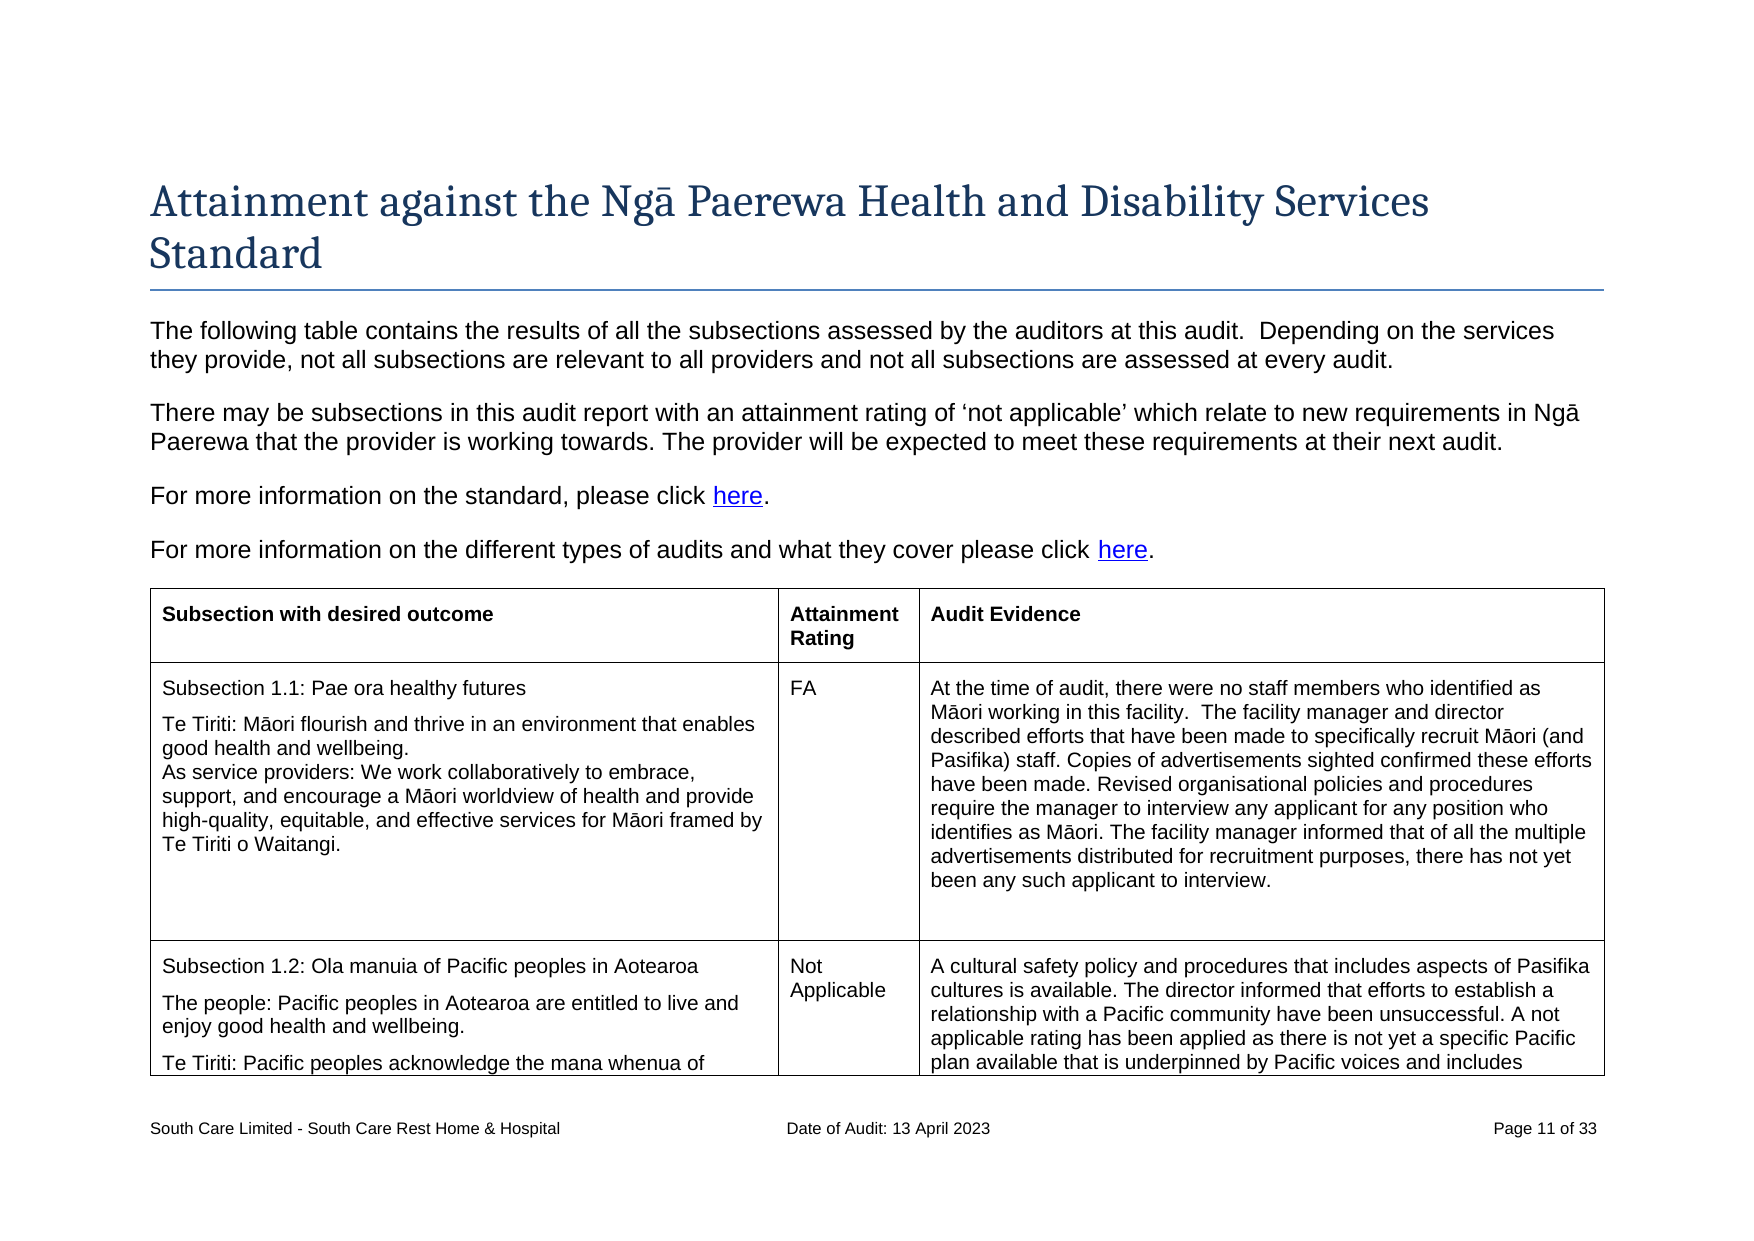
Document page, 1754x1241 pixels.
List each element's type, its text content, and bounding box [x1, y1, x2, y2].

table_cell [151, 941, 778, 1075]
text For more information on the different types of audits and what they cover please click here. [150, 534, 1604, 563]
table_header Subsection with desired outcome [151, 589, 778, 662]
text The following table contains the results of all the subsections assessed by the auditors at this audit. Depending on the services they provide, not all subsections are relevant to all providers and not all subsections are assessed at every audit. [150, 316, 1604, 373]
text There may be subsections in this audit report with an attainment rating of ‘not applicable’ which relate to new requirements in Ngā Paerewa that the provider is working towards. The provider will be expected to meet these requirements at their next audit. [150, 398, 1604, 456]
table_cell At the time of audit, there were no staff members who identified as Māori working in this facility. The facility manager and director described efforts that have been made to specifically recruit Māori (and Pasifika) staff. Copies of advertisements sighted confirmed these efforts have been made. Revised organisational policies and procedures require the manager to interview any applicant for any position who identifies as Māori. The facility manager informed that of all the multiple advertisements distributed for recruitment purposes, there has not yet been any such applicant to interview. [920, 663, 1604, 940]
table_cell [920, 941, 1604, 1075]
table_cell Subsection 1.1: Pae ora healthy futures Te Tiriti: Māori flourish and thrive in an environment that enables good health and wellbeing. As service providers: We work collaboratively to embrace, support, and encourage a Māori worldview of health and provide high-quality, equitable, and effective services for Māori framed by Te Tiriti o Waitangi. [151, 663, 778, 940]
subtitle Attainment against the Ngā Paerewa Health and Disability Services Standard [150, 175, 1604, 289]
table_cell FA [779, 663, 919, 940]
table_header Audit Evidence [920, 589, 1604, 662]
text For more information on the standard, please click here. [150, 481, 1604, 509]
table_cell Not Applicable [779, 941, 919, 1075]
table_header Attainment Rating [779, 589, 919, 662]
